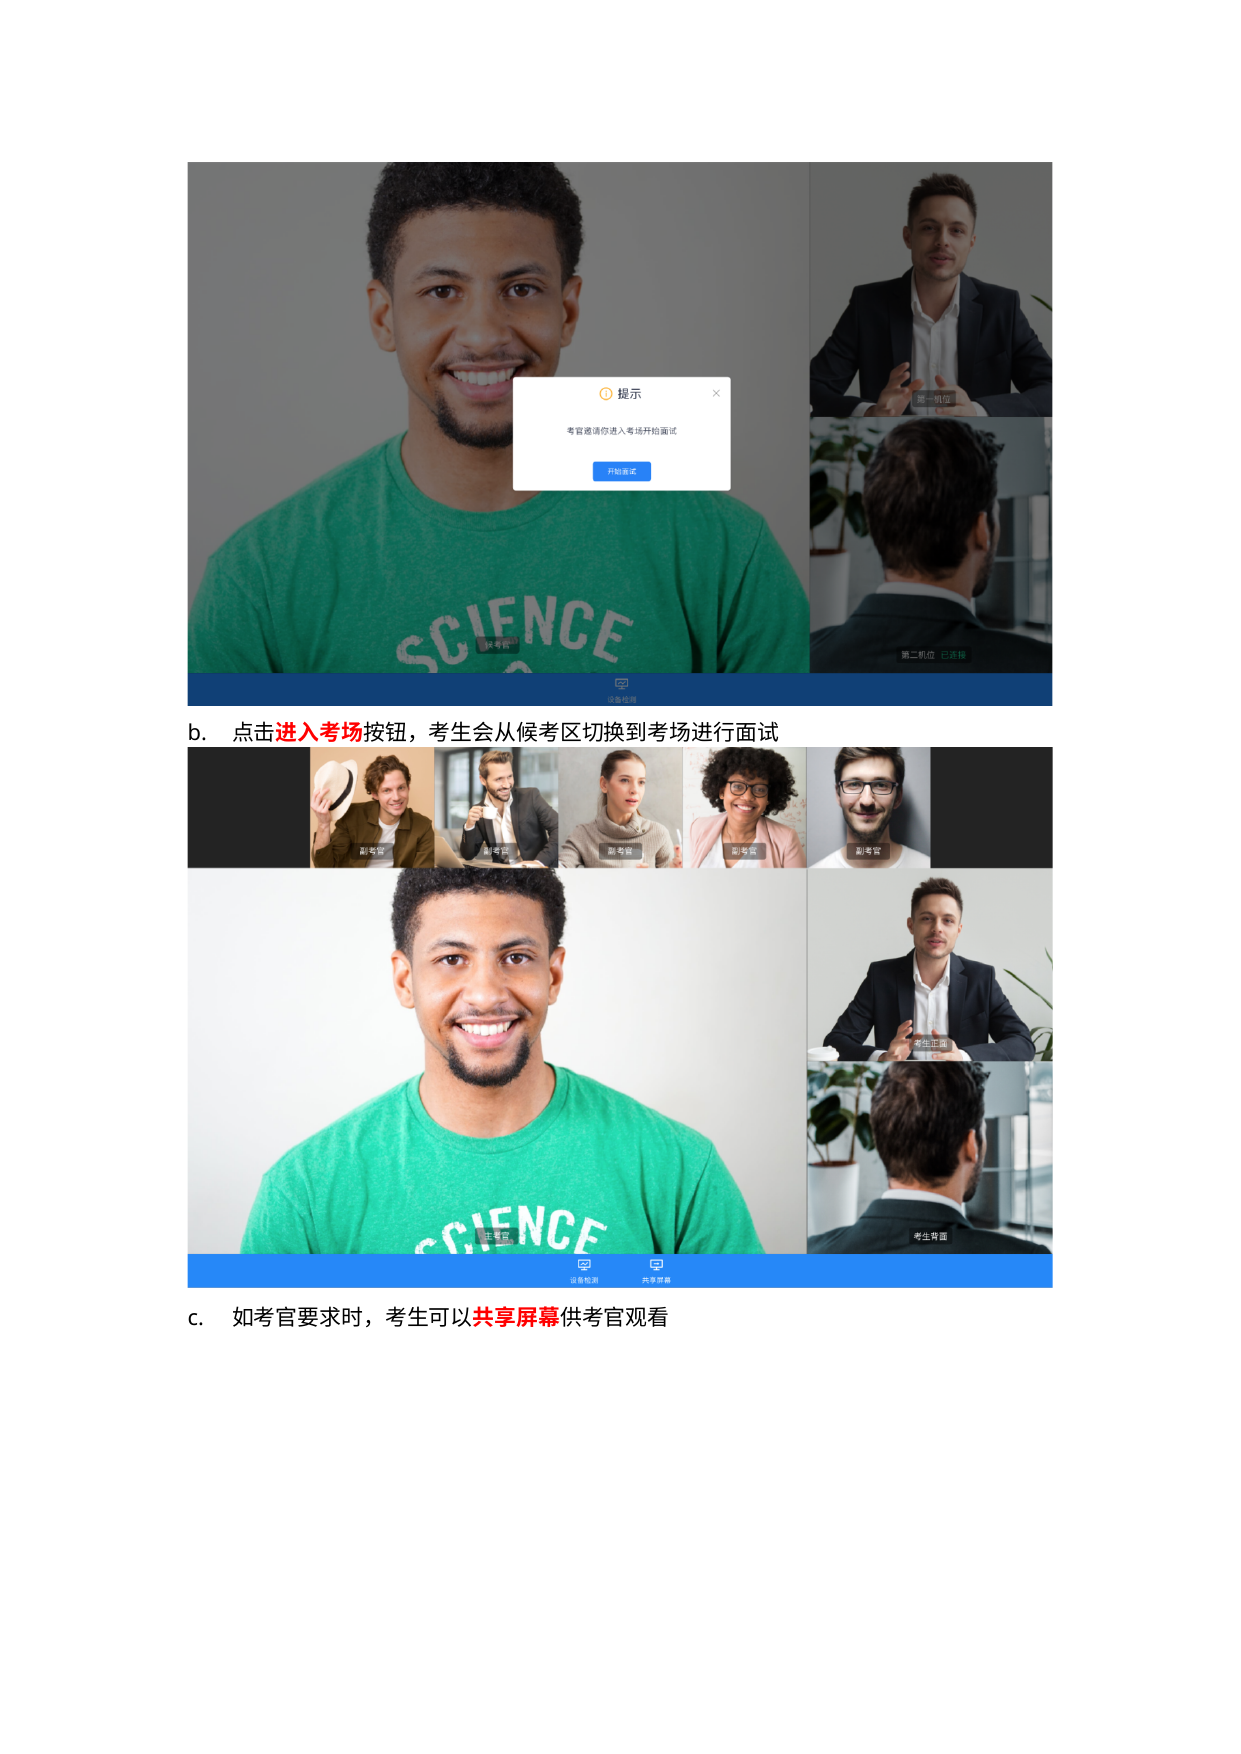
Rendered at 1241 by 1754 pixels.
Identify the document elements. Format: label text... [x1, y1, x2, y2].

list 如考官要求时，考生可以共享屏幕供考官观看 [187, 1299, 1053, 1332]
list 点击进入考场按钮，考生会从候考区切换到考场进行面试 [187, 714, 1053, 747]
picture [187, 747, 1053, 1288]
picture [187, 162, 1053, 706]
